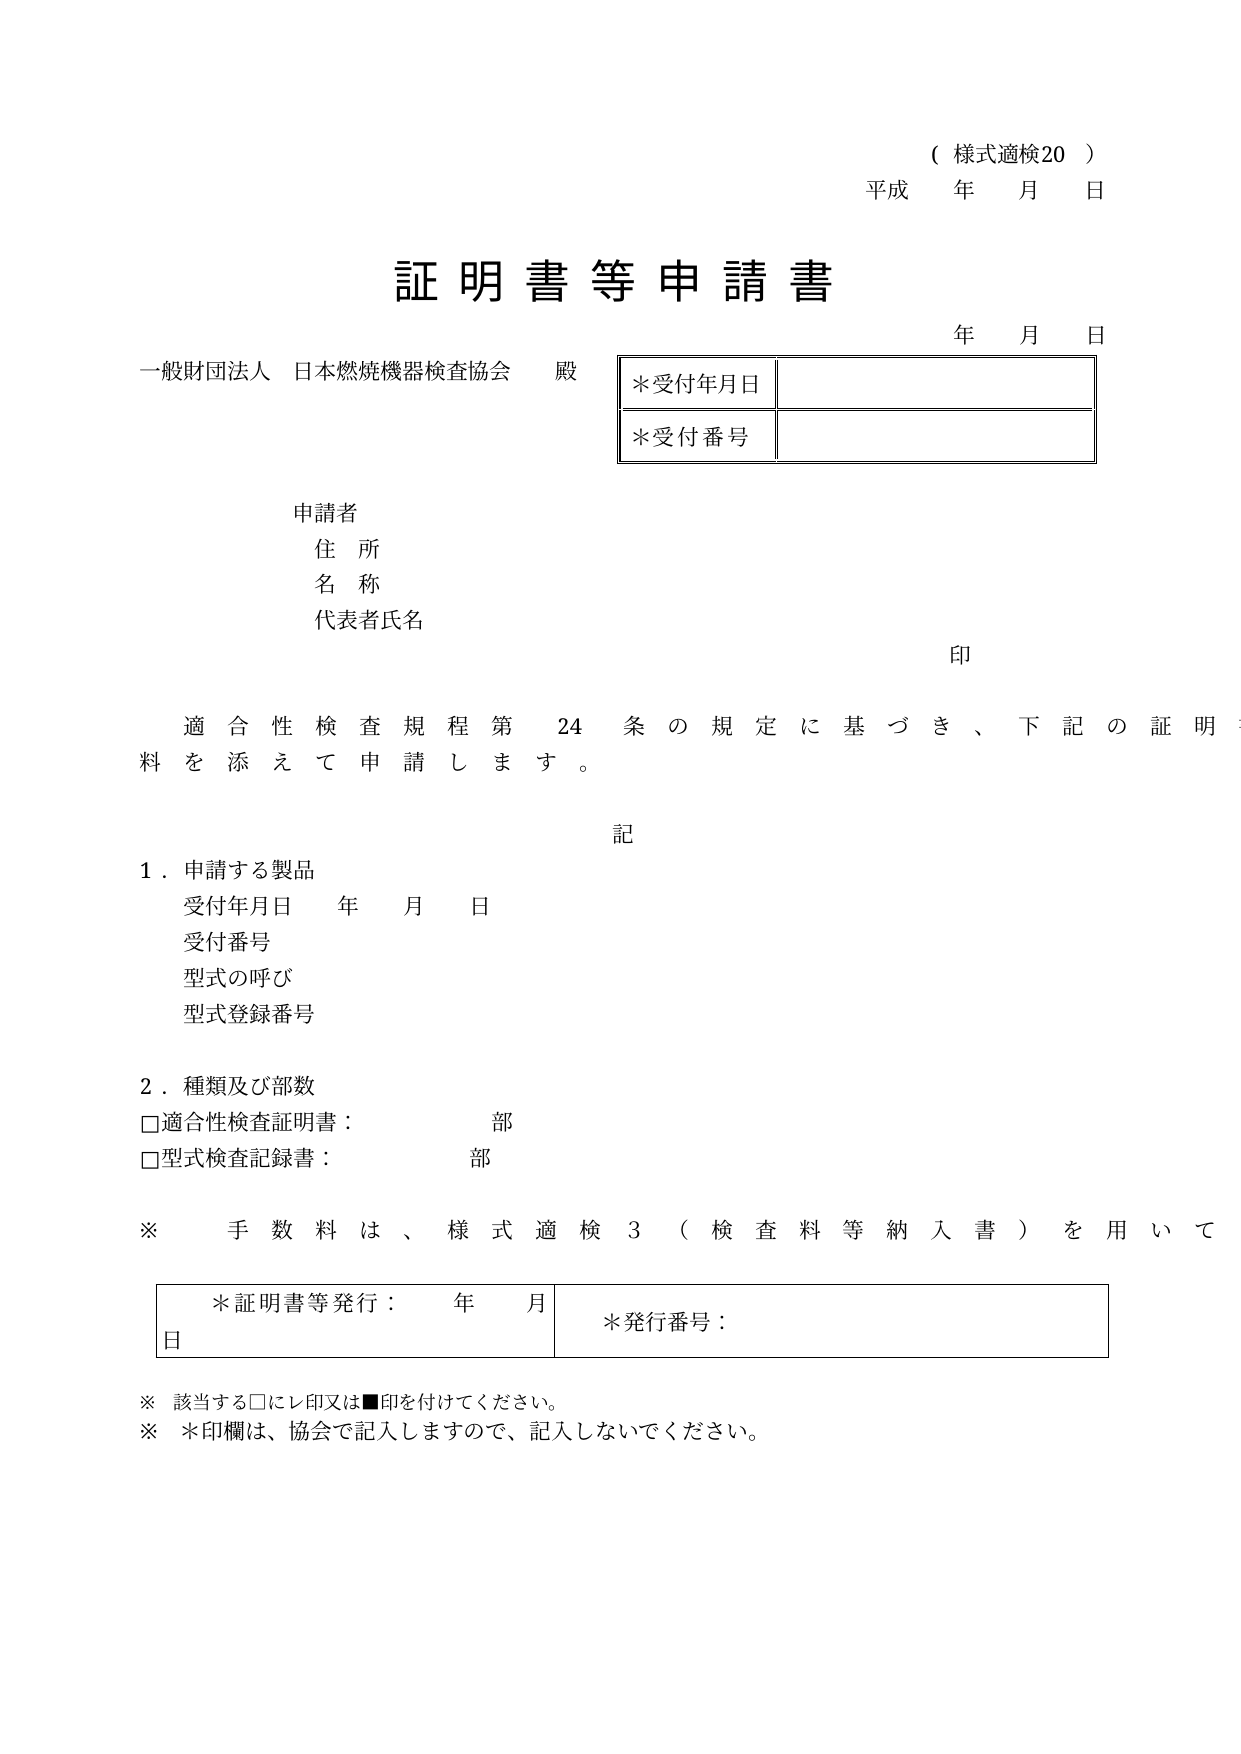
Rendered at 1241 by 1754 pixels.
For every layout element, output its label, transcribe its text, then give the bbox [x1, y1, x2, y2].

text 1．申請する製品 [139, 851, 1107, 887]
text 平成 年 月 日 [139, 171, 1107, 207]
text 住 所 [139, 529, 1107, 564]
text 印 [139, 635, 1107, 671]
text 名 称 [139, 564, 1107, 600]
text 一般財団法人 日本燃焼機器検査協会 殿 [139, 351, 1107, 387]
table_header ＊証明書等発行： 年 月 日 [157, 1285, 554, 1357]
text 証明書等申請書 [139, 243, 1108, 315]
text 型式登録番号 [139, 995, 1107, 1031]
text □適合性検査証明書： 部 [139, 1103, 1107, 1139]
text 申請者 [139, 493, 1107, 529]
text 型式の呼び [139, 959, 1107, 995]
text 2．種類及び部数 [139, 1067, 1107, 1103]
text ※ 該当する□にレ印又は■印を付けてください。 [139, 1388, 1107, 1414]
text 受付年月日 年 月 日 [139, 887, 1107, 923]
text ※ ＊印欄は、協会で記入しますので、記入しないでください。 [139, 1414, 1107, 1446]
text ※ 手数料は、様式適検３（検査料等納入書）を用いてください。 [139, 1212, 1107, 1248]
table_header [776, 358, 1094, 408]
text 年 月 日 [139, 315, 1107, 351]
text 適合性検査規程第24条の規定に基づき、下記の証明書等の発行を手数料を添えて申請します。 [139, 707, 1107, 779]
text (様式適検20） [139, 135, 1107, 171]
table_header ＊発行番号： [555, 1285, 1108, 1357]
table_cell ＊受付番号 [621, 408, 776, 461]
text 記 [139, 815, 1107, 851]
table_header ＊受付年月日 [621, 358, 776, 408]
table_cell [776, 408, 1094, 461]
text □型式検査記録書： 部 [139, 1139, 1107, 1176]
text 受付番号 [139, 923, 1107, 959]
text 代表者氏名 [139, 600, 1107, 635]
